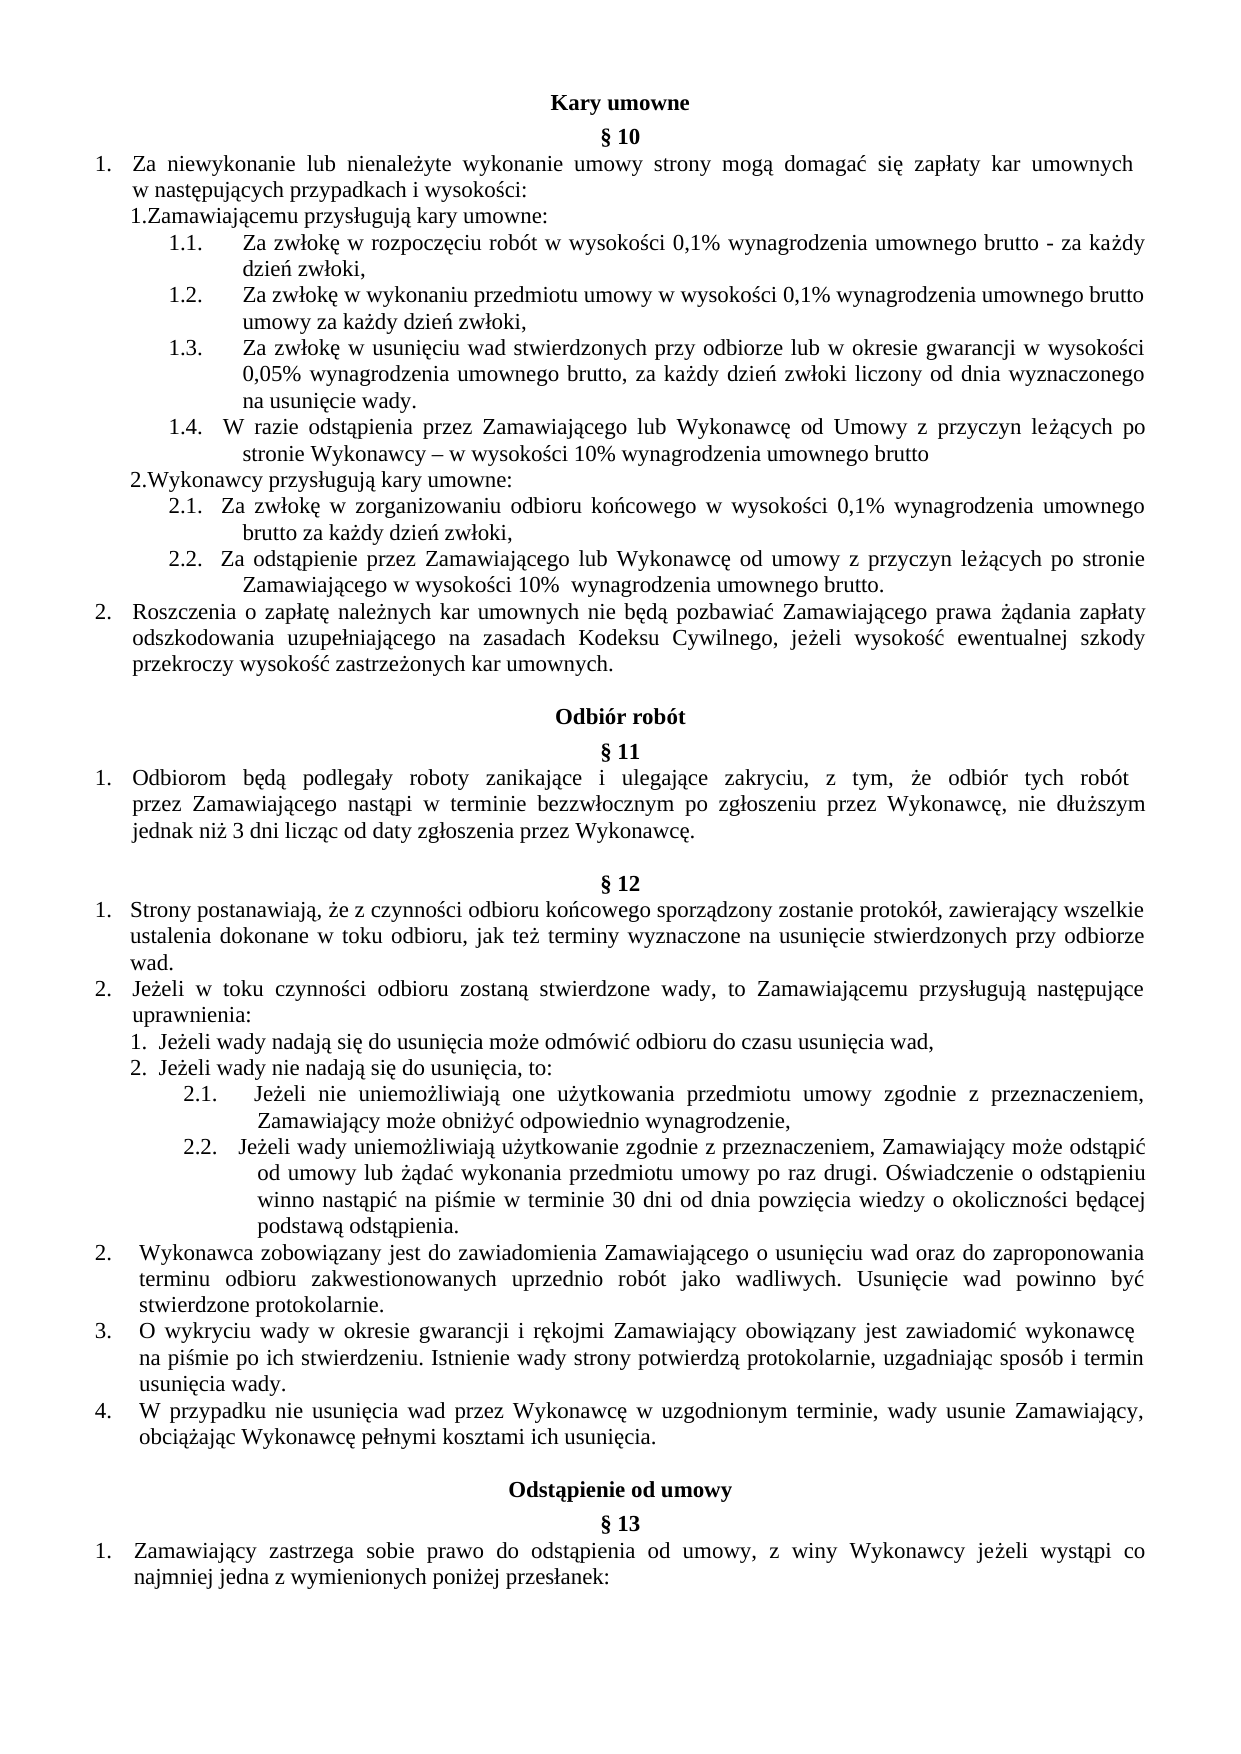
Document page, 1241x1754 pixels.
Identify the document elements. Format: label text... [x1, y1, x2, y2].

text § 11 [94, 738, 1146, 764]
list Za niewykonanie lub nienależyte wykonanie umowy strony mogą domagać się zapłaty kar umownych w następujących przypadkach i wysokości: [94, 150, 1146, 202]
list O wykryciu wady w okresie gwarancji i rękojmi Zamawiający obowiązany jest zawiadomić wykonawcę na piśmie po ich stwierdzeniu. Istnienie wady strony potwierdzą protokolarnie, uzgadniając sposób i termin usunięcia wady. [94, 1318, 1146, 1397]
list Roszczenia o zapłatę należnych kar umownych nie będą pozbawiać Zamawiającego prawa żądania zapłaty odszkodowania uzupełniającego na zasadach Kodeksu Cywilnego, jeżeli wysokość ewentualnej szkody przekroczy wysokość zastrzeżonych kar umownych. [94, 598, 1146, 677]
list Za zwłokę w rozpoczęciu robót w wysokości 0,1% wynagrodzenia umownego brutto - za każdy dzień zwłoki, [168, 229, 1146, 281]
list Za zwłokę w zorganizowaniu odbioru końcowego w wysokości 0,1% wynagrodzenia umownego brutto za każdy dzień zwłoki, [168, 492, 1146, 545]
subtitle Kary umowne [94, 89, 1146, 115]
list Za odstąpienie przez Zamawiającego lub Wykonawcę od umowy z przyczyn leżących po stronie Zamawiającego w wysokości 10% wynagrodzenia umownego brutto. [168, 545, 1146, 598]
list Wykonawcy przysługują kary umowne: [130, 466, 1146, 492]
list W razie odstąpienia przez Zamawiającego lub Wykonawcę od Umowy z przyczyn leżących po stronie Wykonawcy – w wysokości 10% wynagrodzenia umownego brutto [168, 413, 1146, 466]
list Jeżeli nie uniemożliwiają one użytkowania przedmiotu umowy zgodnie z przeznaczeniem, Zamawiający może obniżyć odpowiednio wynagrodzenie, [183, 1080, 1146, 1133]
list Jeżeli wady nadają się do usunięcia może odmówić odbioru do czasu usunięcia wad, [130, 1028, 1146, 1054]
list Za zwłokę w wykonaniu przedmiotu umowy w wysokości 0,1% wynagrodzenia umownego brutto umowy za każdy dzień zwłoki, [168, 281, 1146, 334]
list Strony postanawiają, że z czynności odbioru końcowego sporządzony zostanie protokół, zawierający wszelkie ustalenia dokonane w toku odbioru, jak też terminy wyznaczone na usunięcie stwierdzonych przy odbiorze wad. [94, 896, 1146, 975]
text § 13 [94, 1510, 1146, 1537]
text § 12 [94, 869, 1146, 896]
list W przypadku nie usunięcia wad przez Wykonawcę w uzgodnionym terminie, wady usunie Zamawiający, obciążając Wykonawcę pełnymi kosztami ich usunięcia. [94, 1397, 1146, 1449]
text § 10 [94, 123, 1146, 150]
list Zamawiającemu przysługują kary umowne: [130, 202, 1146, 229]
subtitle Odbiór robót [94, 703, 1146, 729]
list Zamawiający zastrzega sobie prawo do odstąpienia od umowy, z winy Wykonawcy jeżeli wystąpi co najmniej jedna z wymienionych poniżej przesłanek: [94, 1537, 1146, 1589]
list Za zwłokę w usunięciu wad stwierdzonych przy odbiorze lub w okresie gwarancji w wysokości 0,05% wynagrodzenia umownego brutto, za każdy dzień zwłoki liczony od dnia wyznaczonego na usunięcie wady. [168, 334, 1146, 413]
list Wykonawca zobowiązany jest do zawiadomienia Zamawiającego o usunięciu wad oraz do zaproponowania terminu odbioru zakwestionowanych uprzednio robót jako wadliwych. Usunięcie wad powinno być stwierdzone protokolarnie. [94, 1238, 1146, 1318]
list Jeżeli wady uniemożliwiają użytkowanie zgodnie z przeznaczeniem, Zamawiający może odstąpić od umowy lub żądać wykonania przedmiotu umowy po raz drugi. Oświadczenie o odstąpieniu winno nastąpić na piśmie w terminie 30 dni od dnia powzięcia wiedzy o okoliczności będącej podstawą odstąpienia. [183, 1133, 1146, 1238]
list Jeżeli wady nie nadają się do usunięcia, to: [130, 1054, 1146, 1080]
list Odbiorom będą podlegały roboty zanikające i ulegające zakryciu, z tym, że odbiór tych robót przez Zamawiającego nastąpi w terminie bezzwłocznym po zgłoszeniu przez Wykonawcę, nie dłuższym jednak niż 3 dni licząc od daty zgłoszenia przez Wykonawcę. [94, 764, 1146, 843]
list Jeżeli w toku czynności odbioru zostaną stwierdzone wady, to Zamawiającemu przysługują następujące uprawnienia: [94, 975, 1146, 1028]
text Odstąpienie od umowy [94, 1476, 1146, 1502]
